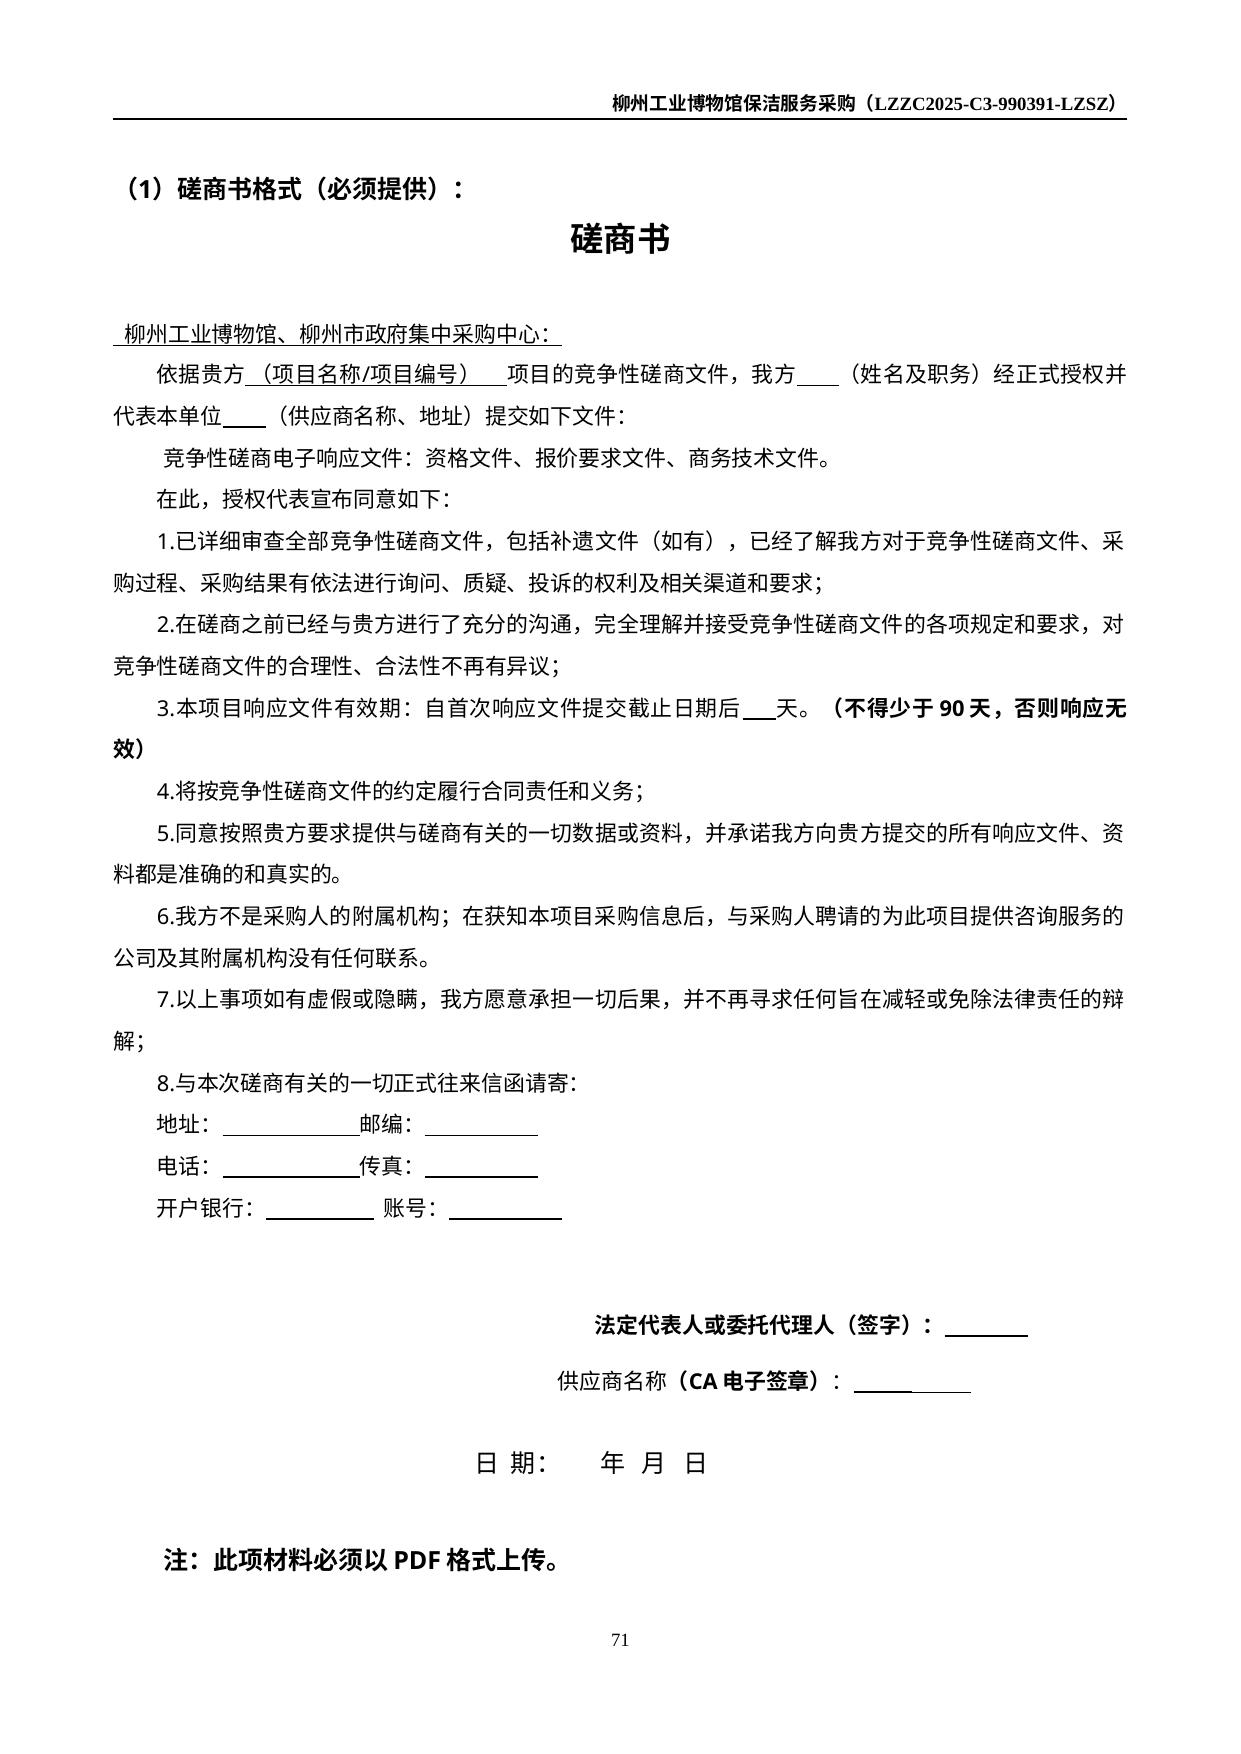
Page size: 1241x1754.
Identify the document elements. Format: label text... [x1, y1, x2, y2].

text 2.在磋商之前已经与贵方进行了充分的沟通，完全理解并接受竞争性磋商文件的各项规定和要求，对竞争性磋商文件的合理性、合法性不再有异议； [113, 599, 1127, 683]
text 供应商名称（CA电子签章）： [113, 1356, 1077, 1398]
text 5.同意按照贵方要求提供与磋商有关的一切数据或资料，并承诺我方向贵方提交的所有响应文件、资料都是准确的和真实的。 [113, 808, 1127, 891]
text 注：此项材料必须以PDF格式上传。 [113, 1526, 1127, 1591]
text 6.我方不是采购人的附属机构；在获知本项目采购信息后，与采购人聘请的为此项目提供咨询服务的公司及其附属机构没有任何联系。 [113, 891, 1127, 974]
text 3.本项目响应文件有效期：自首次响应文件提交截止日期后 天。（不得少于90天，否则响应无效） [113, 683, 1127, 766]
text 8.与本次磋商有关的一切正式往来信函请寄： [113, 1058, 1127, 1099]
text 电话： 传真： [113, 1141, 1127, 1183]
text （1）磋商书格式（必须提供）： [113, 162, 1127, 208]
text 在此，授权代表宣布同意如下： [113, 474, 1127, 516]
text 7.以上事项如有虚假或隐瞒，我方愿意承担一切后果，并不再寻求任何旨在减轻或免除法律责任的辩解； [113, 974, 1127, 1058]
text 竞争性磋商电子响应文件：资格文件、报价要求文件、商务技术文件。 [113, 433, 1127, 474]
text 依据贵方 （项目名称/项目编号） 项目的竞争性磋商文件，我方 （姓名及职务）经正式授权并代表本单位 （供应商名称、地址）提交如下文件： [113, 349, 1127, 433]
text 1.已详细审查全部竞争性磋商文件，包括补遗文件（如有），已经了解我方对于竞争性磋商文件、采购过程、采购结果有依法进行询问、质疑、投诉的权利及相关渠道和要求； [113, 516, 1127, 599]
text 4.将按竞争性磋商文件的约定履行合同责任和义务； [113, 766, 1127, 808]
text 法定代表人或委托代理人（签字）： [113, 1308, 1127, 1340]
text 日 期： 年 月 日 [113, 1439, 1127, 1481]
text 开户银行： 账号： [113, 1183, 1127, 1224]
text 地址： 邮编： [113, 1099, 1127, 1141]
text 柳州工业博物馆、柳州市政府集中采购中心： [113, 317, 1127, 349]
text 磋商书 [113, 213, 1127, 261]
